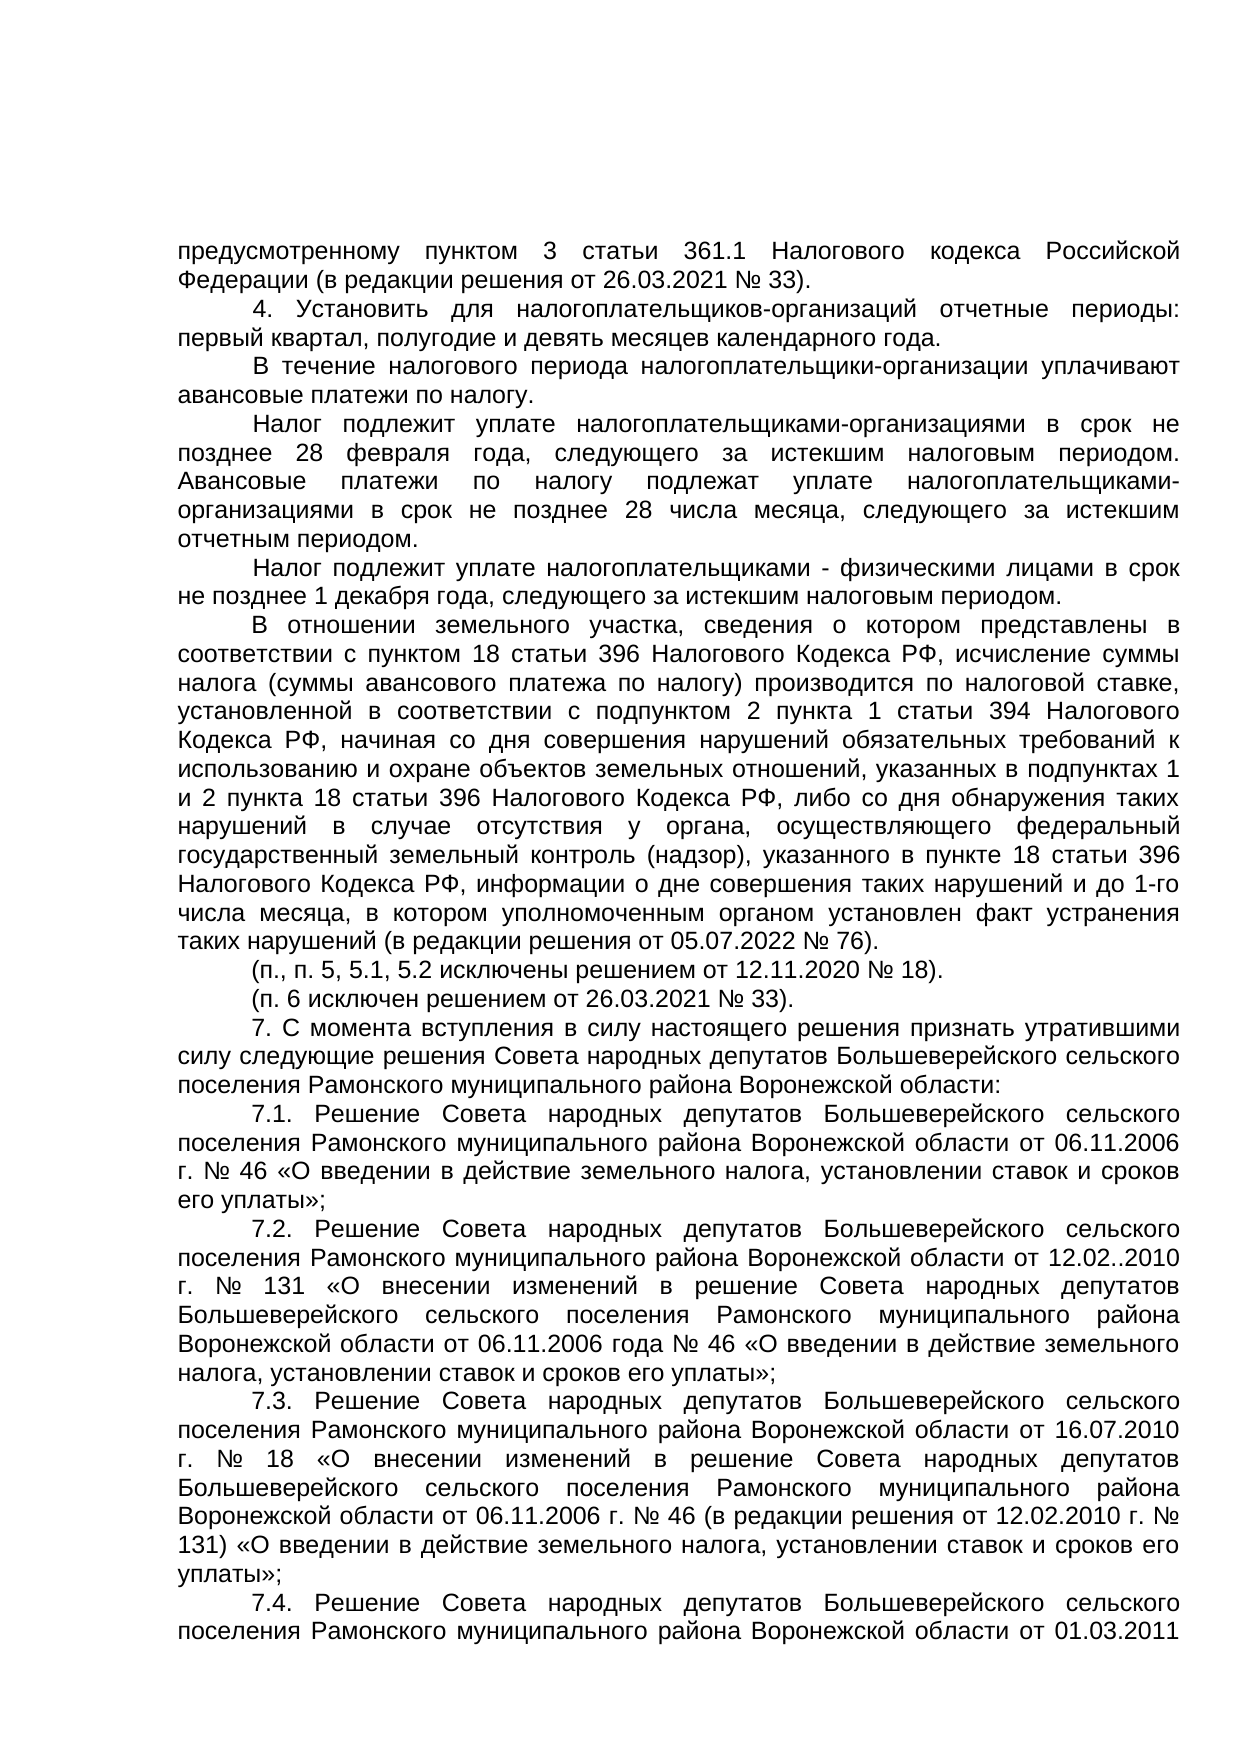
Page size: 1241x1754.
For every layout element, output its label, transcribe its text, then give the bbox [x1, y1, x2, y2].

text 7. С момента вступления в силу настоящего решения признать утратившими силу следующие решения Совета народных депутатов Большеверейского сельского поселения Рамонского муниципального района Воронежской области: [177, 1012, 1181, 1099]
text 4. Установить для налогоплательщиков-организаций отчетные периоды: первый квартал, полугодие и девять месяцев календарного года. [177, 294, 1181, 351]
text Налог подлежит уплате налогоплательщиками - физическими лицами в срок не позднее 1 декабря года, следующего за истекшим налоговым периодом. [177, 552, 1181, 610]
text (п., п. 5, 5.1, 5.2 исключены решением от 12.11.2020 № 18). [177, 955, 1181, 984]
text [177, 236, 1181, 294]
text 7.2. Решение Совета народных депутатов Большеверейского сельского поселения Рамонского муниципального района Воронежской области от 12.02..2010 г. № 131 «О внесении изменений в решение Совета народных депутатов Большеверейского сельского поселения Рамонского муниципального района Воронежской области от 06.11.2006 года № 46 «О введении в действие земельного налога, установлении ставок и сроков его уплаты»; [177, 1214, 1181, 1386]
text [177, 1587, 1181, 1645]
text В отношении земельного участка, сведения о котором представлены в соответствии с пунктом 18 статьи 396 Налогового Кодекса РФ, исчисление суммы налога (суммы авансового платежа по налогу) производится по налоговой ставке, установленной в соответствии с подпунктом 2 пункта 1 статьи 394 Налогового Кодекса РФ, начиная со дня совершения нарушений обязательных требований к использованию и охране объектов земельных отношений, указанных в подпунктах 1 и 2 пункта 18 статьи 396 Налогового Кодекса РФ, либо со дня обнаружения таких нарушений в случае отсутствия у органа, осуществляющего федеральный государственный земельный контроль (надзор), указанного в пункте 18 статьи 396 Налогового Кодекса РФ, информации о дне совершения таких нарушений и до 1-го числа месяца, в котором уполномоченным органом установлен факт устранения таких нарушений (в редакции решения от 05.07.2022 № 76). [177, 610, 1181, 955]
text 7.1. Решение Совета народных депутатов Большеверейского сельского поселения Рамонского муниципального района Воронежской области от 06.11.2006 г. № 46 «О введении в действие земельного налога, установлении ставок и сроков его уплаты»; [177, 1099, 1181, 1214]
text В течение налогового периода налогоплательщики-организации уплачивают авансовые платежи по налогу. [177, 351, 1181, 409]
text 7.3. Решение Совета народных депутатов Большеверейского сельского поселения Рамонского муниципального района Воронежской области от 16.07.2010 г. № 18 «О внесении изменений в решение Совета народных депутатов Большеверейского сельского поселения Рамонского муниципального района Воронежской области от 06.11.2006 г. № 46 (в редакции решения от 12.02.2010 г. № 131) «О введении в действие земельного налога, установлении ставок и сроков его уплаты»; [177, 1386, 1181, 1587]
text Налог подлежит уплате налогоплательщиками-организациями в срок не позднее 28 февраля года, следующего за истекшим налоговым периодом. Авансовые платежи по налогу подлежат уплате налогоплательщиками-организациями в срок не позднее 28 числа месяца, следующего за истекшим отчетным периодом. [177, 409, 1181, 552]
text (п. 6 исключен решением от 26.03.2021 № 33). [177, 984, 1181, 1012]
